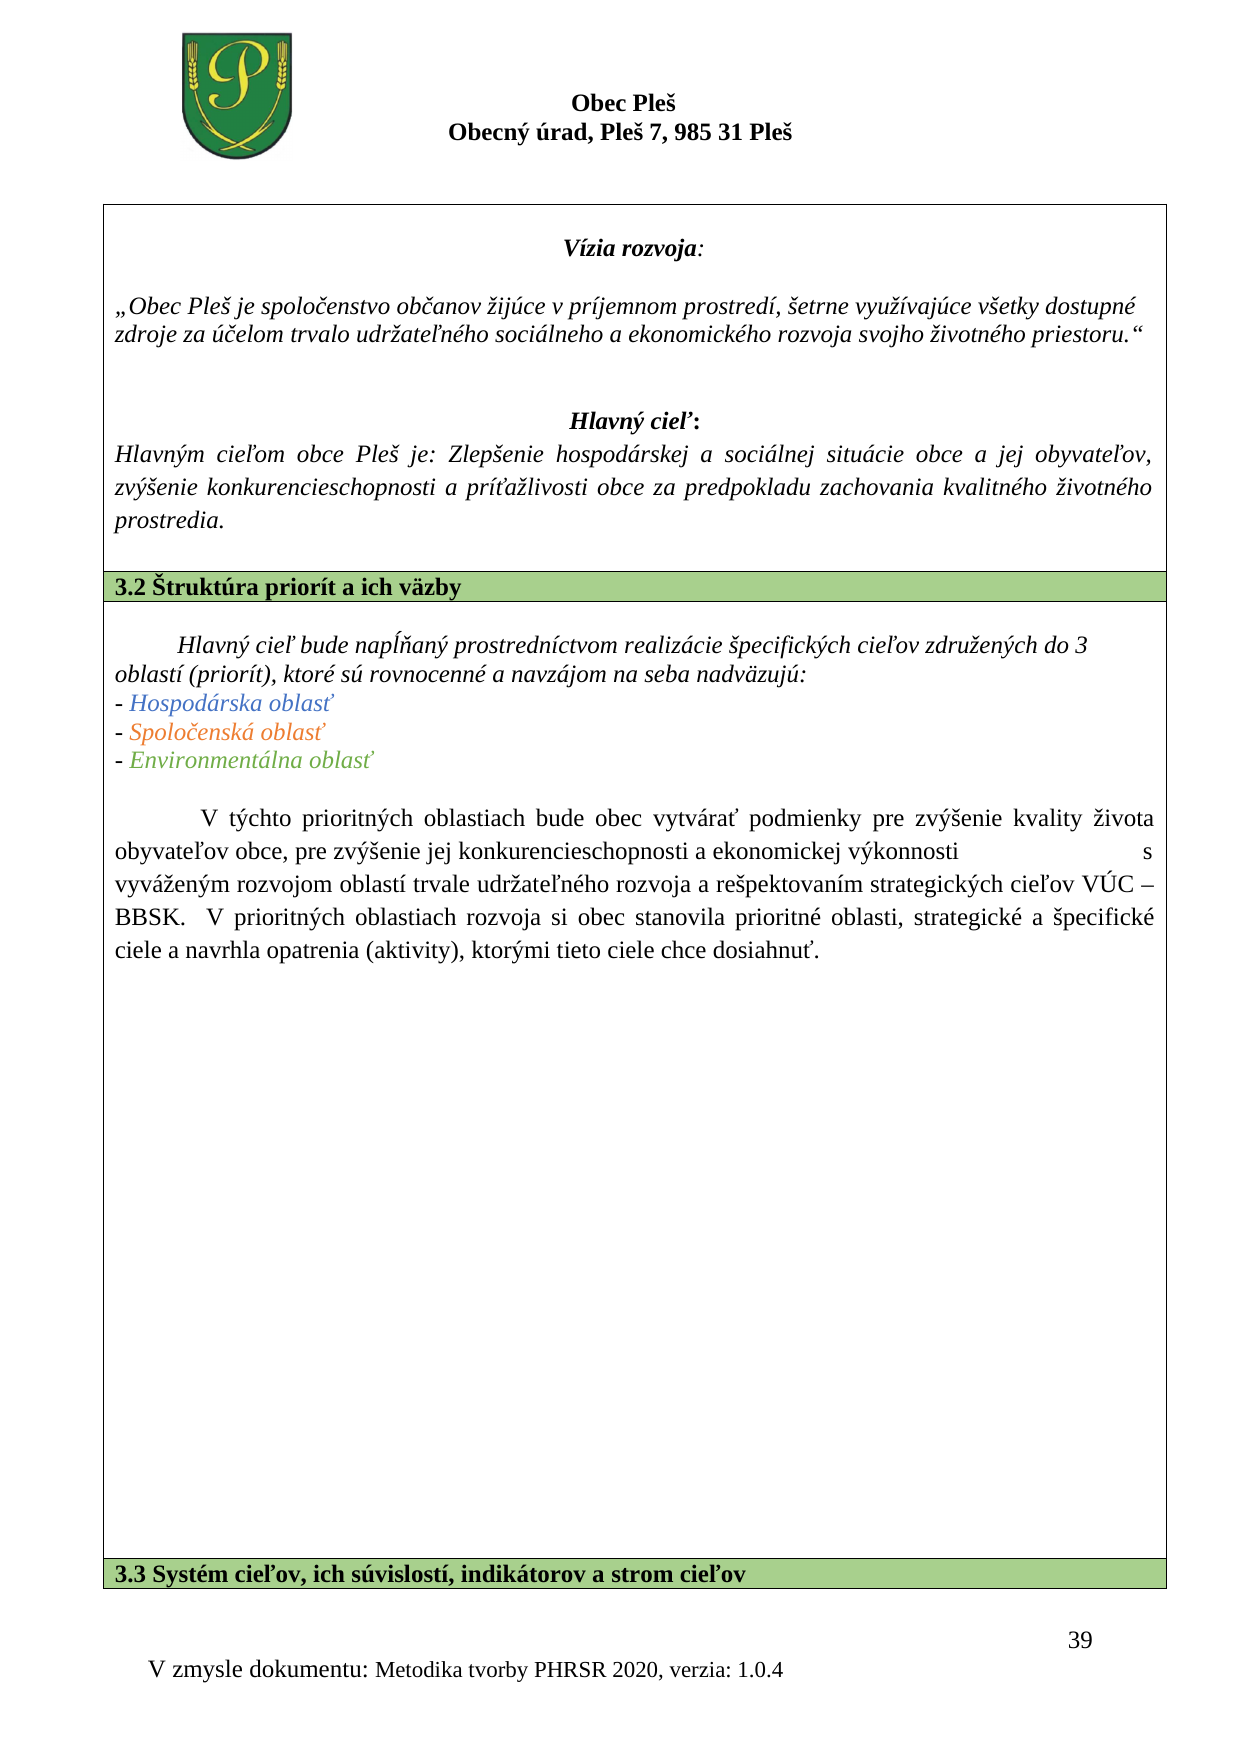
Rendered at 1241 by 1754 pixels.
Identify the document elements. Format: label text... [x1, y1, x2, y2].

picture [180, 31, 293, 161]
table_cell Hlavný cieľ bude napĺňaný prostredníctvom realizácie špecifických cieľov združených do 3 oblastí (priorít), ktoré sú rovnocenné a navzájom na seba nadväzujú: - Hospodárska oblasť - Spoločenská oblasť - Environmentálna oblasť V týchto prioritných oblastiach bude obec vytvárať podmienky pre zvýšenie kvality života obyvateľov obce, pre zvýšenie jej konkurencieschopnosti a ekonomickej výkonnosti s vyváženým rozvojom oblastí trvale udržateľného rozvoja a rešpektovaním strategických cieľov VÚC – BBSK. V prioritných oblastiach rozvoja si obec stanovila prioritné oblasti, strategické a špecifické ciele a navrhla opatrenia (aktivity), ktorými tieto ciele chce dosiahnuť. [104, 602, 1166, 1558]
table_cell Systém cieľov, ich súvislostí, indikátorov a strom cieľov [104, 1559, 1166, 1588]
table_cell Štruktúra priorít a ich väzby [104, 572, 1166, 601]
table_cell Vízia rozvoja: „Obec Pleš je spoločenstvo občanov žijúce v príjemnom prostredí, šetrne využívajúce všetky dostupné zdroje za účelom trvalo udržateľného sociálneho a ekonomického rozvoja svojho životného priestoru.“ Hlavný cieľ: Hlavným cieľom obce Pleš je: Zlepšenie hospodárskej a sociálnej situácie obce a jej obyvateľov, zvýšenie konkurencieschopnosti a príťažlivosti obce za predpokladu zachovania kvalitného životného prostredia. [104, 205, 1166, 571]
